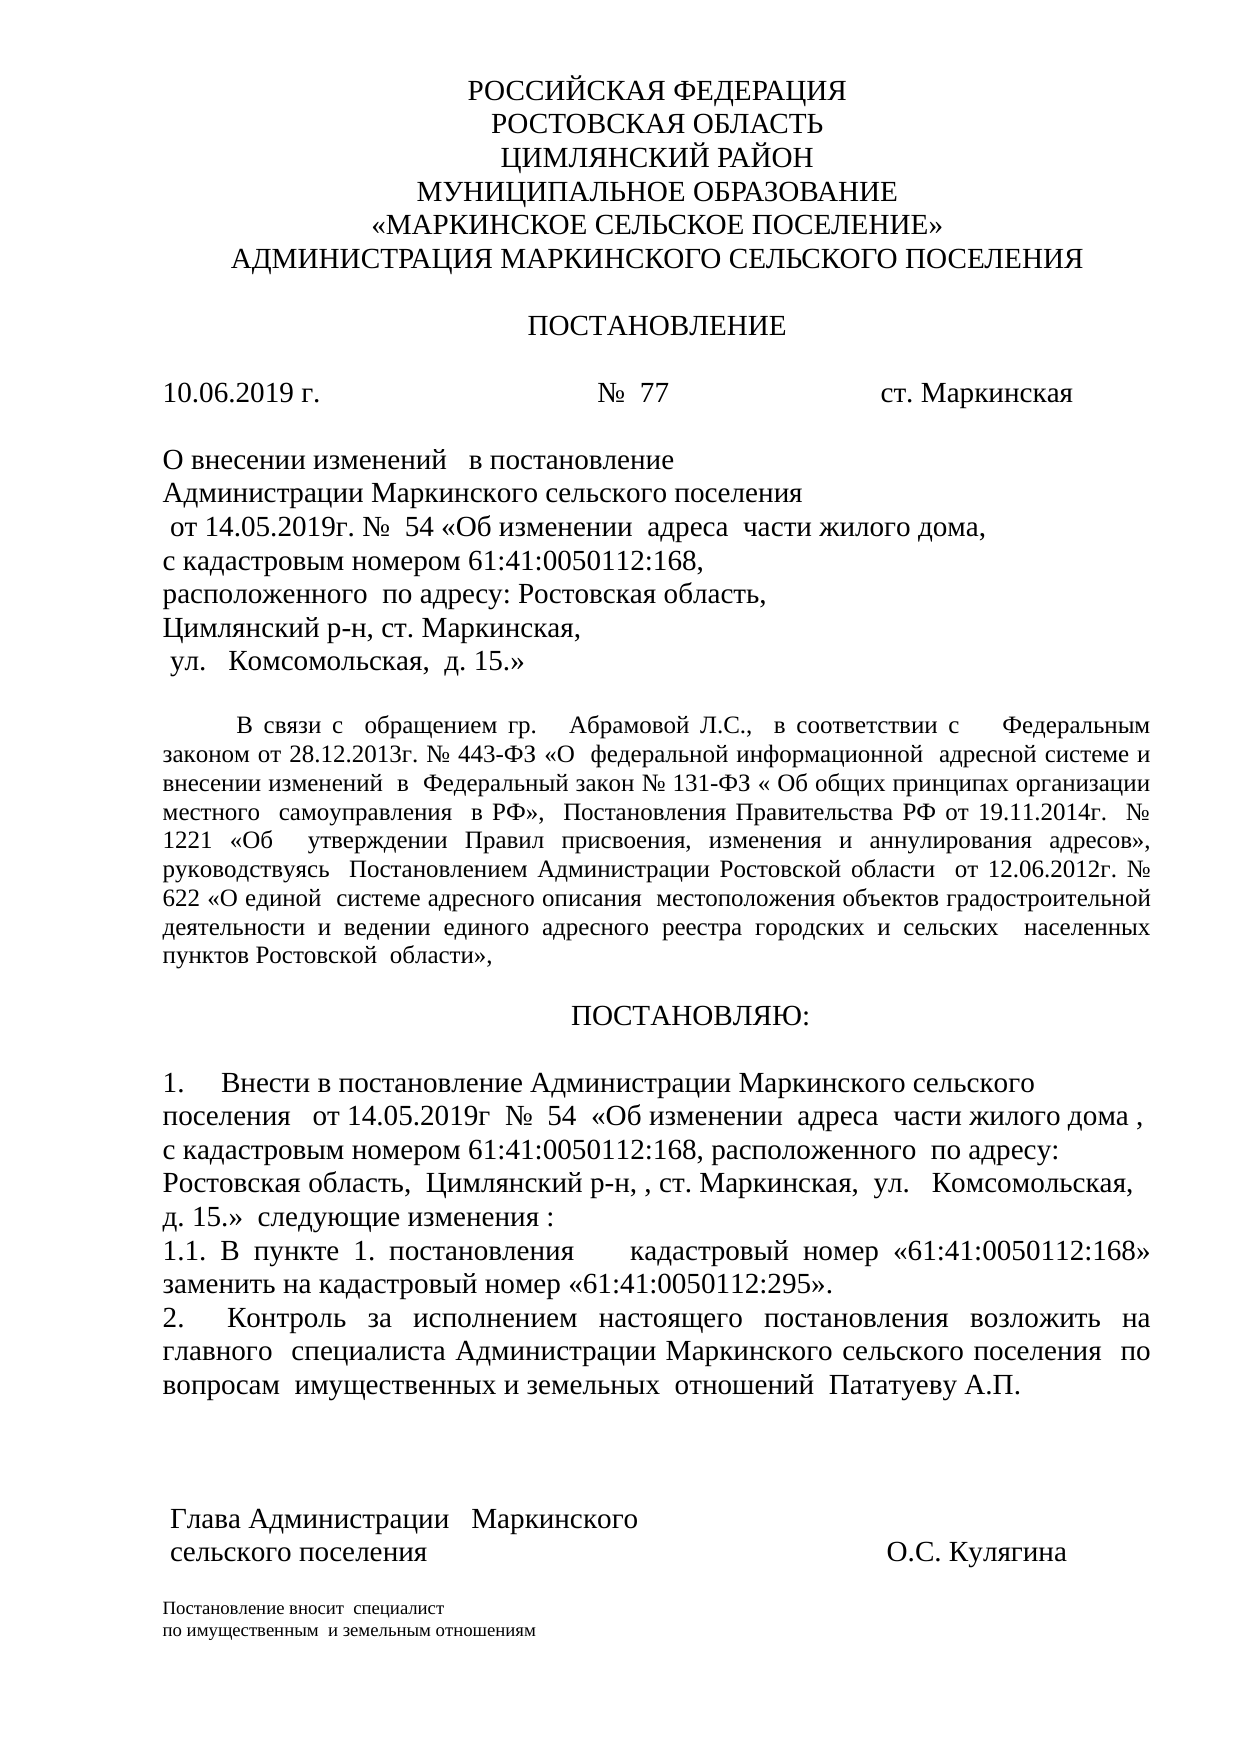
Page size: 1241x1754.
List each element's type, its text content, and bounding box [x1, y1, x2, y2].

text 1. Внести в постановление Администрации Маркинского сельского поселения от 14.05.2019г № 54 «Об изменении адреса части жилого дома , [162, 1065, 1152, 1132]
text с кадастровым номером 61:41:0050112:168, расположенного по адресу: Ростовская область, Цимлянский р-н, , ст. Маркинская, ул. Комсомольская, д. 15.» следующие изменения : [162, 1132, 1152, 1233]
text ПОСТАНОВЛЯЮ: [162, 998, 1152, 1031]
text 1.1. В пункте 1. постановления кадастровый номер «61:41:0050112:168» заменить на кадастровый номер «61:41:0050112:295». [162, 1233, 1152, 1300]
text Администрации Маркинского сельского поселения [162, 476, 1152, 509]
text В связи с обращением гр. Абрамовой Л.С., в соответствии с Федеральным законом от 28.12.2013г. № 443-ФЗ «О федеральной информационной адресной системе и внесении изменений в Федеральный закон № 131-ФЗ « Об общих принципах организации местного самоуправления в РФ», Постановления Правительства РФ от 19.11.2014г. № 1221 «Об утверждении Правил присвоения, изменения и аннулирования адресов», руководствуясь Постановлением Администрации Ростовской области от 12.06.2012г. № 622 «О единой системе адресного описания местоположения объектов градостроительной деятельности и ведении единого адресного реестра городских и сельских населенных пунктов Ростовской области», [162, 710, 1152, 969]
text МУНИЦИПАЛЬНОЕ ОБРАЗОВАНИЕ [162, 174, 1152, 207]
text РОССИЙСКАЯ ФЕДЕРАЦИЯ [162, 73, 1152, 107]
text РОСТОВСКАЯ ОБЛАСТЬ [162, 107, 1152, 140]
text ул. Комсомольская, д. 15.» [162, 643, 1152, 677]
text по имущественным и земельным отношениям [148, 1618, 1152, 1640]
text Цимлянский р-н, ст. Маркинская, [162, 610, 1152, 643]
text Постановление вносит специалист [148, 1597, 1152, 1618]
text расположенного по адресу: Ростовская область, [162, 576, 1152, 610]
text от 14.05.2019г. № 54 «Об изменении адреса части жилого дома, [162, 509, 1152, 543]
text О внесении изменений в постановление [162, 442, 1152, 476]
text сельского поселения О.С. Кулягина [148, 1534, 1152, 1568]
text ЦИМЛЯНСКИЙ РАЙОН [162, 140, 1152, 174]
text 10.06.2019 г. № 77 ст. Маркинская [162, 375, 1152, 408]
text Глава Администрации Маркинского [162, 1501, 1152, 1534]
text «МАРКИНСКОЕ СЕЛЬСКОЕ ПОСЕЛЕНИЕ» [162, 207, 1152, 241]
text ПОСТАНОВЛЕНИЕ [162, 308, 1152, 341]
text 2. Контроль за исполнением настоящего постановления возложить на главного специалиста Администрации Маркинского сельского поселения по вопросам имущественных и земельных отношений Пататуеву А.П. [162, 1300, 1152, 1400]
text АДМИНИСТРАЦИЯ МАРКИНСКОГО СЕЛЬСКОГО ПОСЕЛЕНИЯ [162, 241, 1152, 274]
text с кадастровым номером 61:41:0050112:168, [162, 543, 1152, 576]
